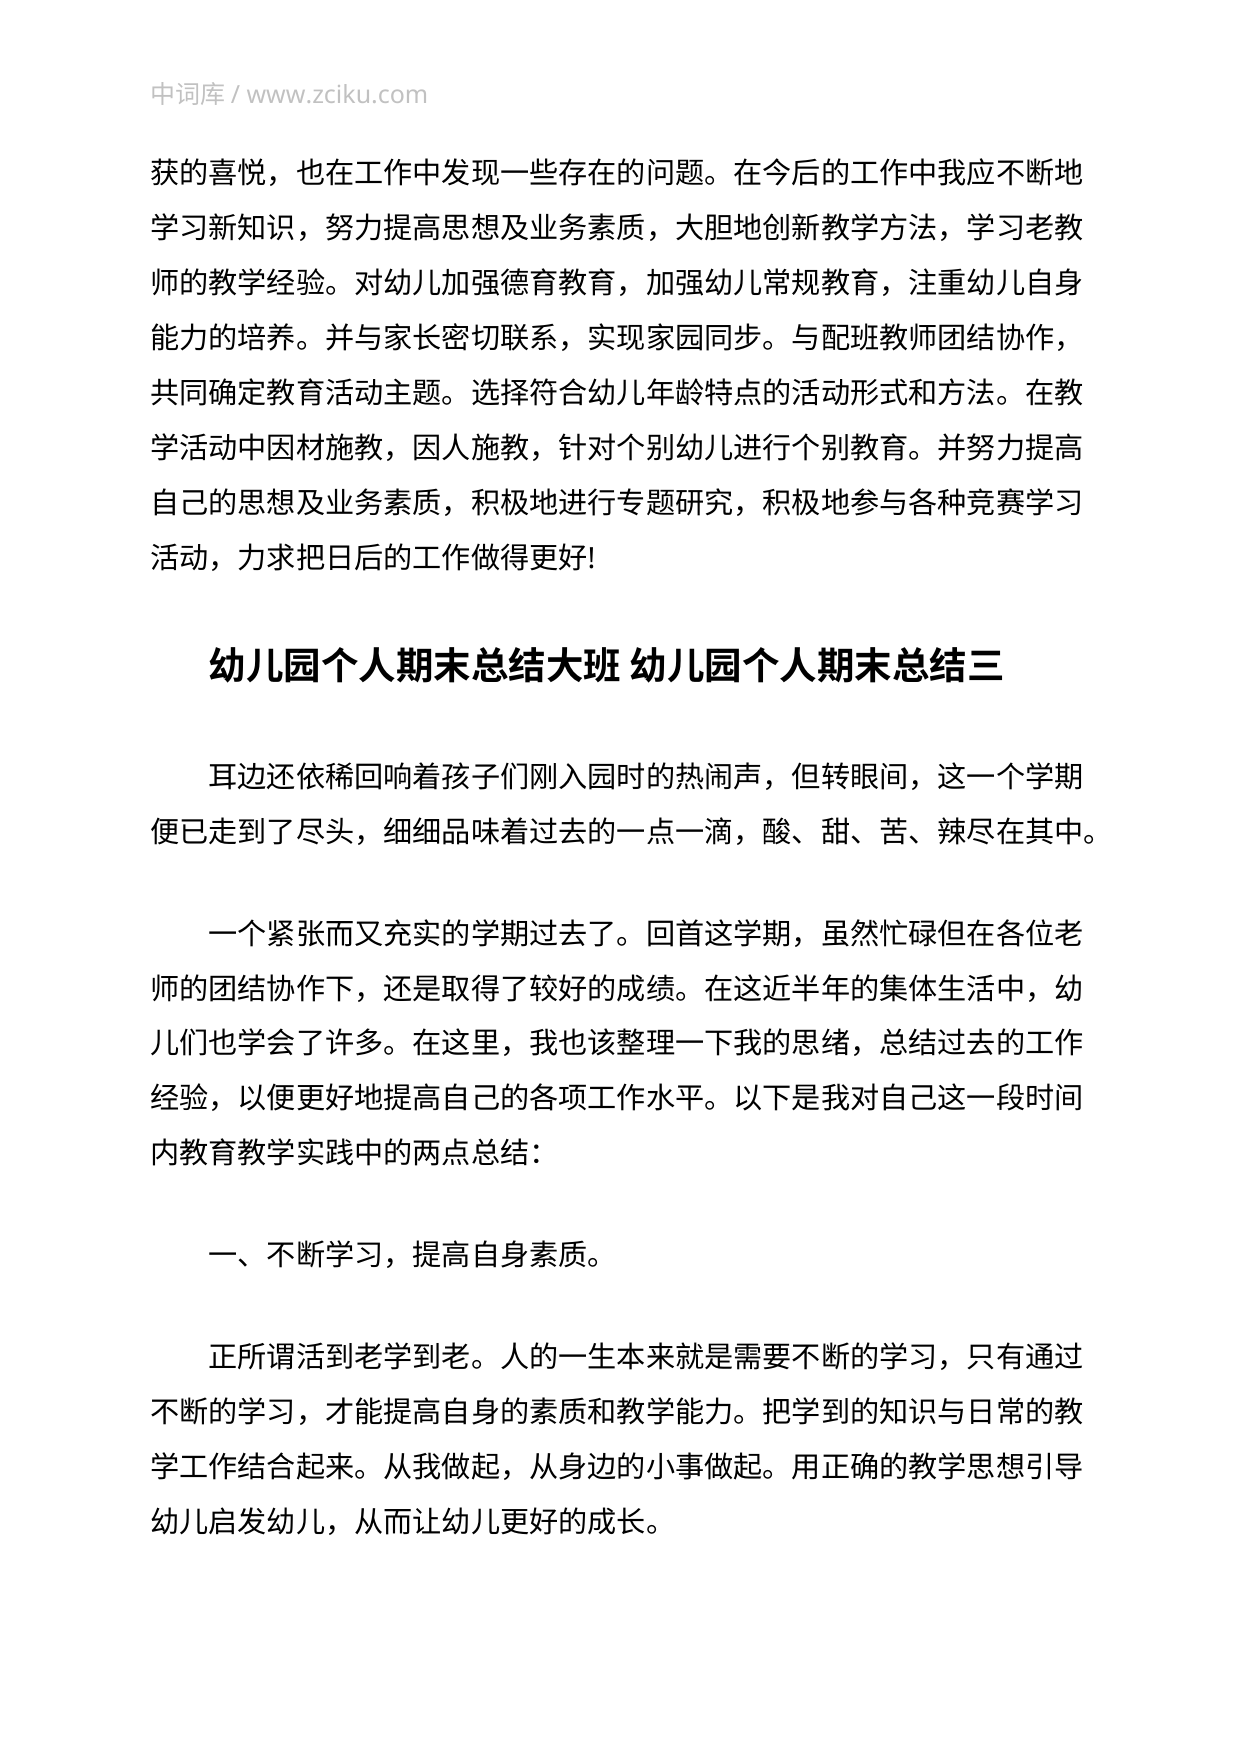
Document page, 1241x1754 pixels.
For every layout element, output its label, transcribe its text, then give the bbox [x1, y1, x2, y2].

text 正所谓活到老学到老。人的一生本来就是需要不断的学习，只有通过不断的学习，才能提高自身的素质和教学能力。把学到的知识与日常的教学工作结合起来。从我做起，从身边的小事做起。用正确的教学思想引导幼儿启发幼儿，从而让幼儿更好的成长。 [150, 1333, 1090, 1540]
text 幼儿园个人期末总结大班 幼儿园个人期末总结三 [150, 636, 1090, 691]
text 耳边还依稀回响着孩子们刚入园时的热闹声，但转眼间，这一个学期便已走到了尽头，细细品味着过去的一点一滴，酸、甜、苦、辣尽在其中。 [150, 754, 1090, 851]
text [150, 150, 1090, 577]
text 一、不断学习，提高自身素质。 [150, 1232, 1090, 1274]
text 一个紧张而又充实的学期过去了。回首这学期，虽然忙碌但在各位老师的团结协作下，还是取得了较好的成绩。在这近半年的集体生活中，幼儿们也学会了许多。在这里，我也该整理一下我的思绪，总结过去的工作经验，以便更好地提高自己的各项工作水平。以下是我对自己这一段时间内教育教学实践中的两点总结： [150, 910, 1090, 1172]
